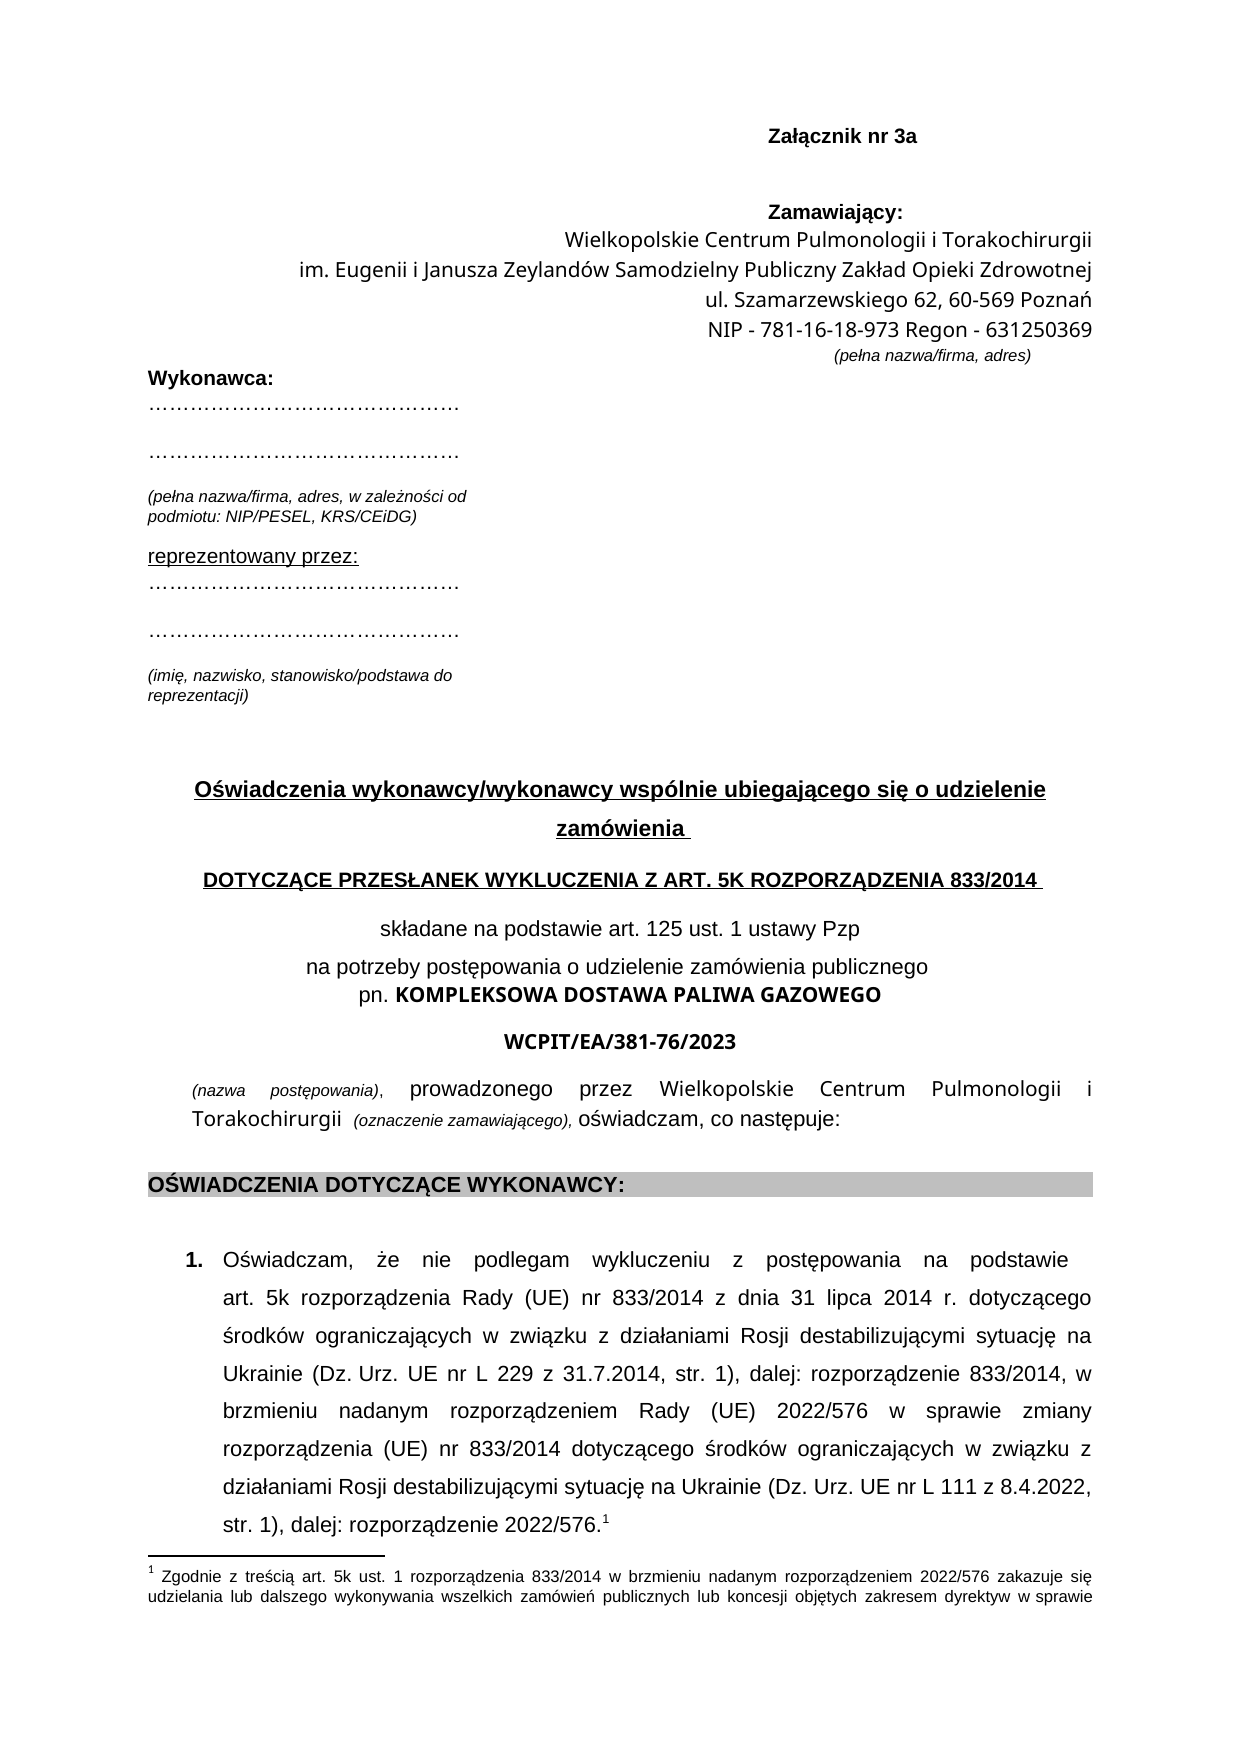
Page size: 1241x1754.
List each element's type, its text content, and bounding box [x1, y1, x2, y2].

text ul. Szamarzewskiego 62, 60-569 Poznań [192, 285, 1093, 314]
list Oświadczam, że nie podlegam wykluczeniu z postępowania na podstawie art. 5k rozporządzenia Rady (UE) nr 833/2014 z dnia 31 lipca 2014 r. dotyczącego środków ograniczających w związku z działaniami Rosji destabilizującymi sytuację na Ukrainie (Dz. Urz. UE nr L 229 z 31.7.2014, str. 1), dalej: rozporządzenie 833/2014, w brzmieniu nadanym rozporządzeniem Rady (UE) 2022/576 w sprawie zmiany rozporządzenia (UE) nr 833/2014 dotyczącego środków ograniczających w związku z działaniami Rosji destabilizującymi sytuację na Ukrainie (Dz. Urz. UE nr L 111 z 8.4.2022, str. 1), dalej: rozporządzenie 2022/576. [185, 1247, 1093, 1537]
text DOTYCZĄCE PRZESŁANEK WYKLUCZENIA Z ART. 5K ROZPORZĄDZENIA 833/2014 [148, 867, 1093, 891]
text na potrzeby postępowania o udzielenie zamówienia publicznego pn. KOMPLEKSOWA DOSTAWA PALIWA GAZOWEGO [148, 954, 1093, 1009]
text im. Eugenii i Janusza Zeylandów Samodzielny Publiczny Zakład Opieki Zdrowotnej [192, 255, 1093, 284]
text ……………………………………………………………………………… [148, 569, 472, 641]
text OŚWIADCZENIA DOTYCZĄCE WYKONAWCY: [148, 1172, 1093, 1197]
text ……………………………………………………………………………… [148, 391, 472, 463]
text Wielkopolskie Centrum Pulmonologii i Torakochirurgii [192, 225, 1093, 253]
text WCPIT/EA/381-76/2023 [148, 1027, 1093, 1056]
text składane na podstawie art. 125 ust. 1 ustawy Pzp [148, 916, 1093, 941]
text Zamawiający: [694, 199, 1093, 223]
text Załącznik nr 3a [694, 124, 1093, 148]
text Oświadczenia wykonawcy/wykonawcy wspólnie ubiegającego się o udzielenie zamówienia [148, 776, 1093, 842]
text (imię, nazwisko, stanowisko/podstawa do reprezentacji) [148, 665, 472, 705]
text Wykonawca: [148, 366, 1093, 390]
text (nazwa postępowania), prowadzonego przez Wielkopolskie Centrum Pulmonologii i Torakochirurgii (oznaczenie zamawiającego), oświadczam, co następuje: [192, 1074, 1093, 1133]
text (pełna nazwa/firma, adres) [768, 346, 1093, 365]
text NIP - 781-16-18-973 Regon - 631250369 [192, 315, 1093, 344]
text reprezentowany przez: [148, 544, 1093, 568]
text (pełna nazwa/firma, adres, w zależności od podmiotu: NIP/PESEL, KRS/CEiDG) [148, 487, 472, 526]
